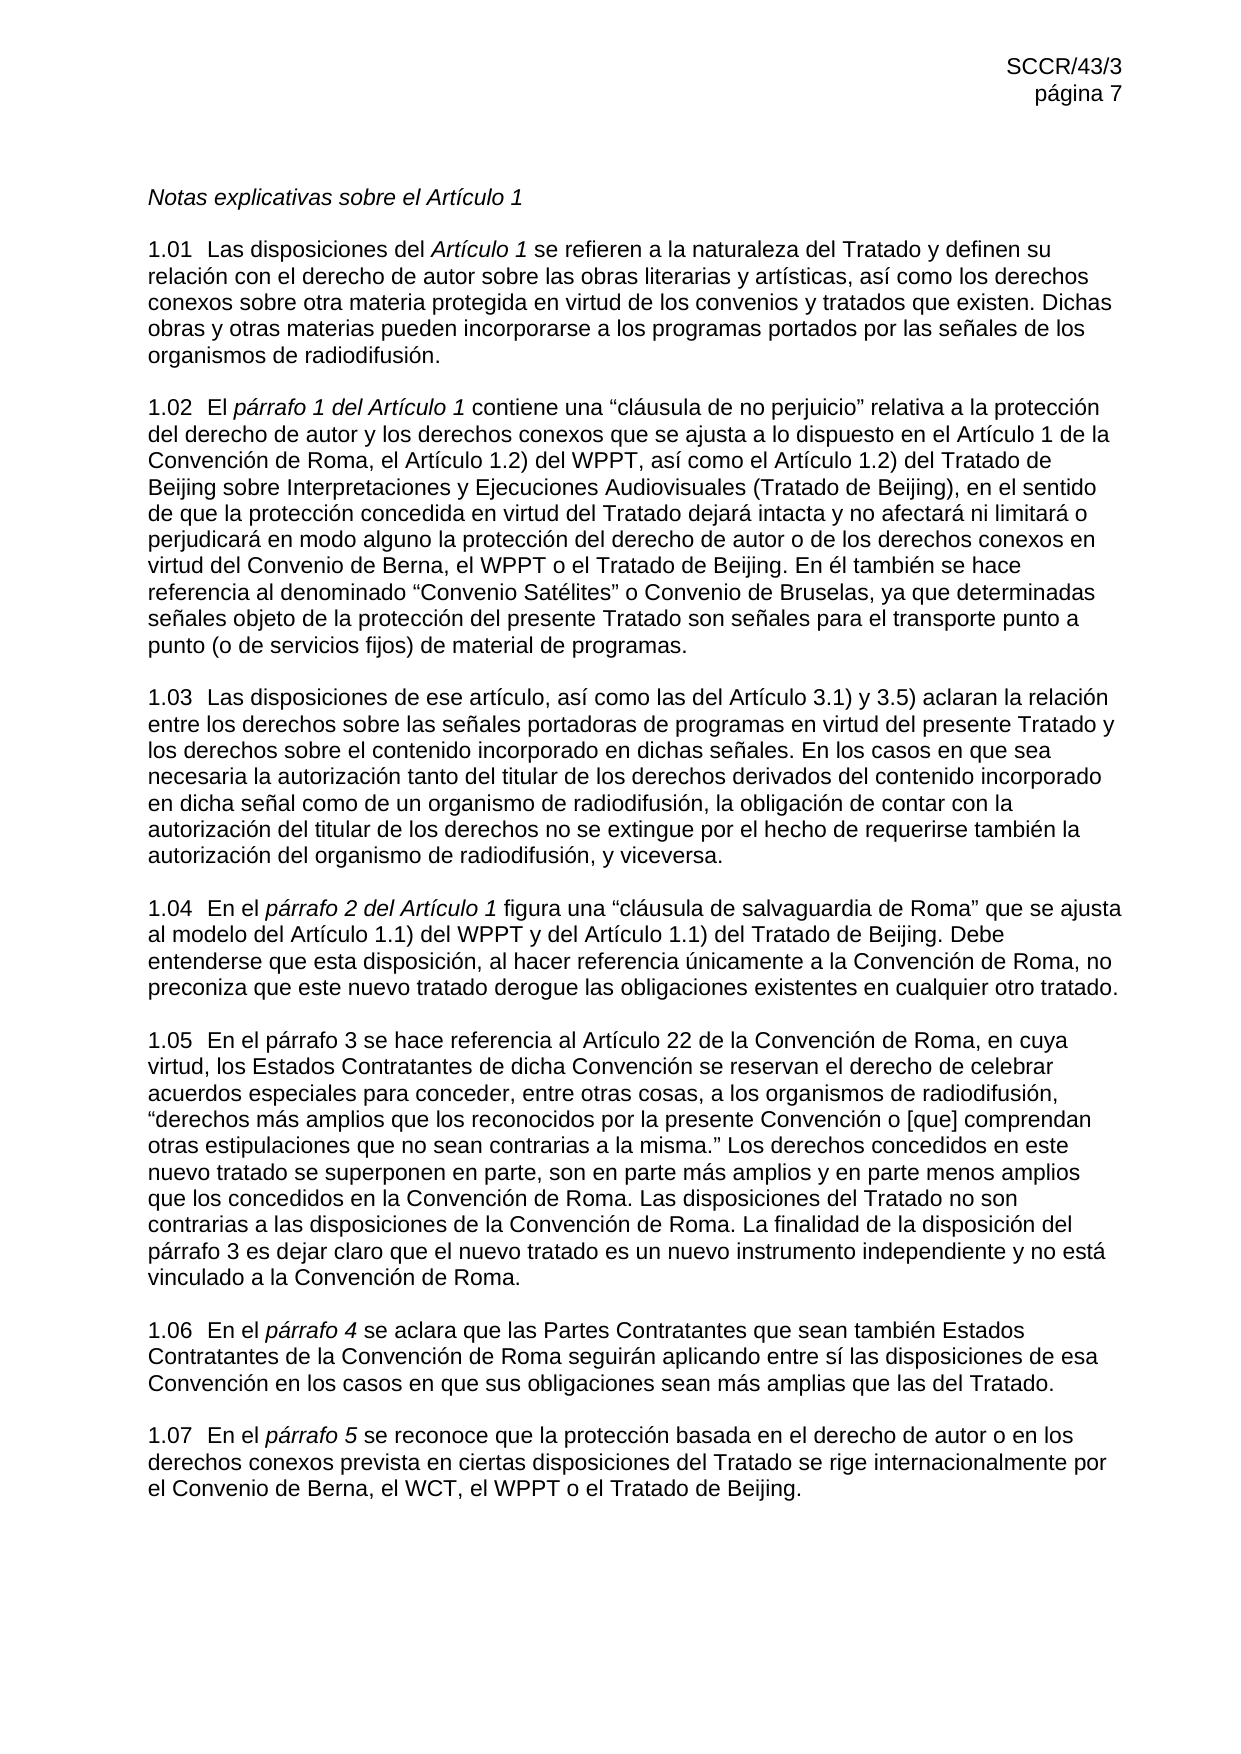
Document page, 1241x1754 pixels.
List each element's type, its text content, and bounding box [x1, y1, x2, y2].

text 1.01 Las disposiciones del Artículo 1 se refieren a la naturaleza del Tratado y definen su relación con el derecho de autor sobre las obras literarias y artísticas, así como los derechos conexos sobre otra materia protegida en virtud de los convenios y tratados que existen. Dichas obras y otras materias pueden incorporarse a los programas portados por las señales de los organismos de radiodifusión. [148, 236, 1122, 368]
text 1.03 Las disposiciones de ese artículo, así como las del Artículo 3.1) y 3.5) aclaran la relación entre los derechos sobre las señales portadoras de programas en virtud del presente Tratado y los derechos sobre el contenido incorporado en dichas señales. En los casos en que sea necesaria la autorización tanto del titular de los derechos derivados del contenido incorporado en dicha señal como de un organismo de radiodifusión, la obligación de contar con la autorización del titular de los derechos no se extingue por el hecho de requerirse también la autorización del organismo de radiodifusión, y viceversa. [148, 684, 1122, 869]
text 1.06 En el párrafo 4 se aclara que las Partes Contratantes que sean también Estados Contratantes de la Convención de Roma seguirán aplicando entre sí las disposiciones de esa Convención en los casos en que sus obligaciones sean más amplias que las del Tratado. [148, 1317, 1122, 1396]
text 1.04 En el párrafo 2 del Artículo 1 figura una “cláusula de salvaguardia de Roma” que se ajusta al modelo del Artículo 1.1) del WPPT y del Artículo 1.1) del Tratado de Beijing. Debe entenderse que esta disposición, al hacer referencia únicamente a la Convención de Roma, no preconiza que este nuevo tratado derogue las obligaciones existentes en cualquier otro tratado. [148, 895, 1122, 1001]
text Notas explicativas sobre el Artículo 1 [148, 183, 1122, 210]
text 1.07 En el párrafo 5 se reconoce que la protección basada en el derecho de autor o en los derechos conexos prevista en ciertas disposiciones del Tratado se rige internacionalmente por el Convenio de Berna, el WCT, el WPPT o el Tratado de Beijing. [148, 1422, 1122, 1501]
text 1.05 En el párrafo 3 se hace referencia al Artículo 22 de la Convención de Roma, en cuya virtud, los Estados Contratantes de dicha Convención se reservan el derecho de celebrar acuerdos especiales para conceder, entre otras cosas, a los organismos de radiodifusión, “derechos más amplios que los reconocidos por la presente Convención o [que] comprendan otras estipulaciones que no sean contrarias a la misma.” Los derechos concedidos en este nuevo tratado se superponen en parte, son en parte más amplios y en parte menos amplios que los concedidos en la Convención de Roma. Las disposiciones del Tratado no son contrarias a las disposiciones de la Convención de Roma. La finalidad de la disposición del párrafo 3 es dejar claro que el nuevo tratado es un nuevo instrumento independiente y no está vinculado a la Convención de Roma. [148, 1027, 1122, 1290]
text 1.02 El párrafo 1 del Artículo 1 contiene una “cláusula de no perjuicio” relativa a la protección del derecho de autor y los derechos conexos que se ajusta a lo dispuesto en el Artículo 1 de la Convención de Roma, el Artículo 1.2) del WPPT, así como el Artículo 1.2) del Tratado de Beijing sobre Interpretaciones y Ejecuciones Audiovisuales (Tratado de Beijing), en el sentido de que la protección concedida en virtud del Tratado dejará intacta y no afectará ni limitará o perjudicará en modo alguno la protección del derecho de autor o de los derechos conexos en virtud del Convenio de Berna, el WPPT o el Tratado de Beijing. En él también se hace referencia al denominado “Convenio Satélites” o Convenio de Bruselas, ya que determinadas señales objeto de la protección del presente Tratado son señales para el transporte punto a punto (o de servicios fijos) de material de programas. [148, 394, 1122, 658]
